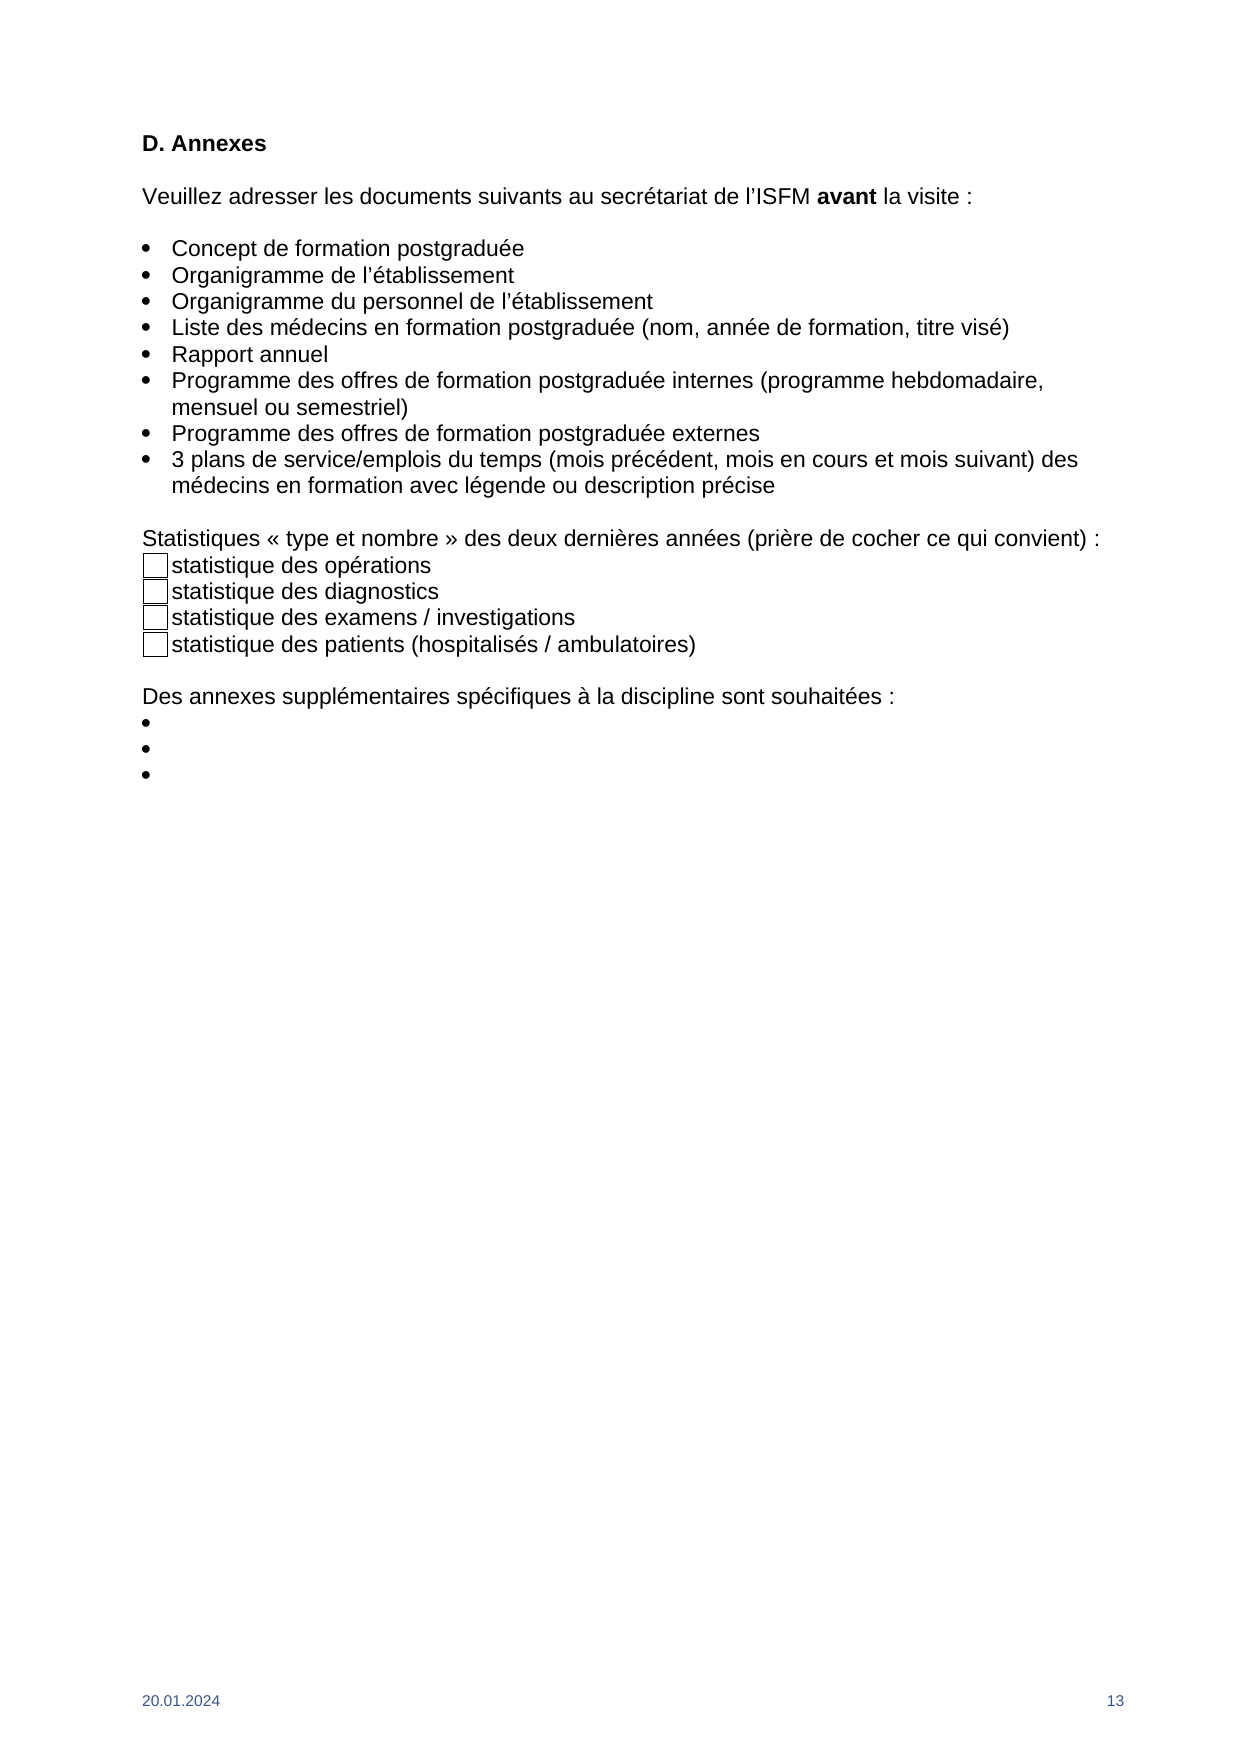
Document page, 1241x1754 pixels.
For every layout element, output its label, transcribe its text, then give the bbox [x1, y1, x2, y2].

text statistique des opérations [142, 552, 1124, 578]
list Liste des médecins en formation postgraduée (nom, année de formation, titre visé) [142, 314, 1124, 341]
list Organigramme du personnel de l’établissement [142, 288, 1124, 314]
text Des annexes supplémentaires spécifiques à la discipline sont souhaitées : [142, 683, 1124, 710]
list Concept de formation postgraduée [142, 235, 1124, 262]
list Organigramme de l’établissement [142, 262, 1124, 288]
list Rapport annuel [142, 341, 1124, 367]
text statistique des examens / investigations [142, 604, 1124, 631]
list Programme des offres de formation postgraduée externes [142, 420, 1124, 446]
text statistique des diagnostics [142, 578, 1124, 604]
text D. Annexes [142, 130, 1124, 156]
text statistique des patients (hospitalisés / ambulatoires) [142, 631, 1124, 657]
list Programme des offres de formation postgraduée internes (programme hebdomadaire, mensuel ou semestriel) [142, 367, 1124, 420]
list 3 plans de service/emplois du temps (mois précédent, mois en cours et mois suivant) des médecins en formation avec légende ou description précise [142, 446, 1124, 499]
text Statistiques « type et nombre » des deux dernières années (prière de cocher ce qui convient) : [142, 525, 1124, 552]
text Veuillez adresser les documents suivants au secrétariat de l’ISFM avant la visite : [142, 183, 1124, 209]
